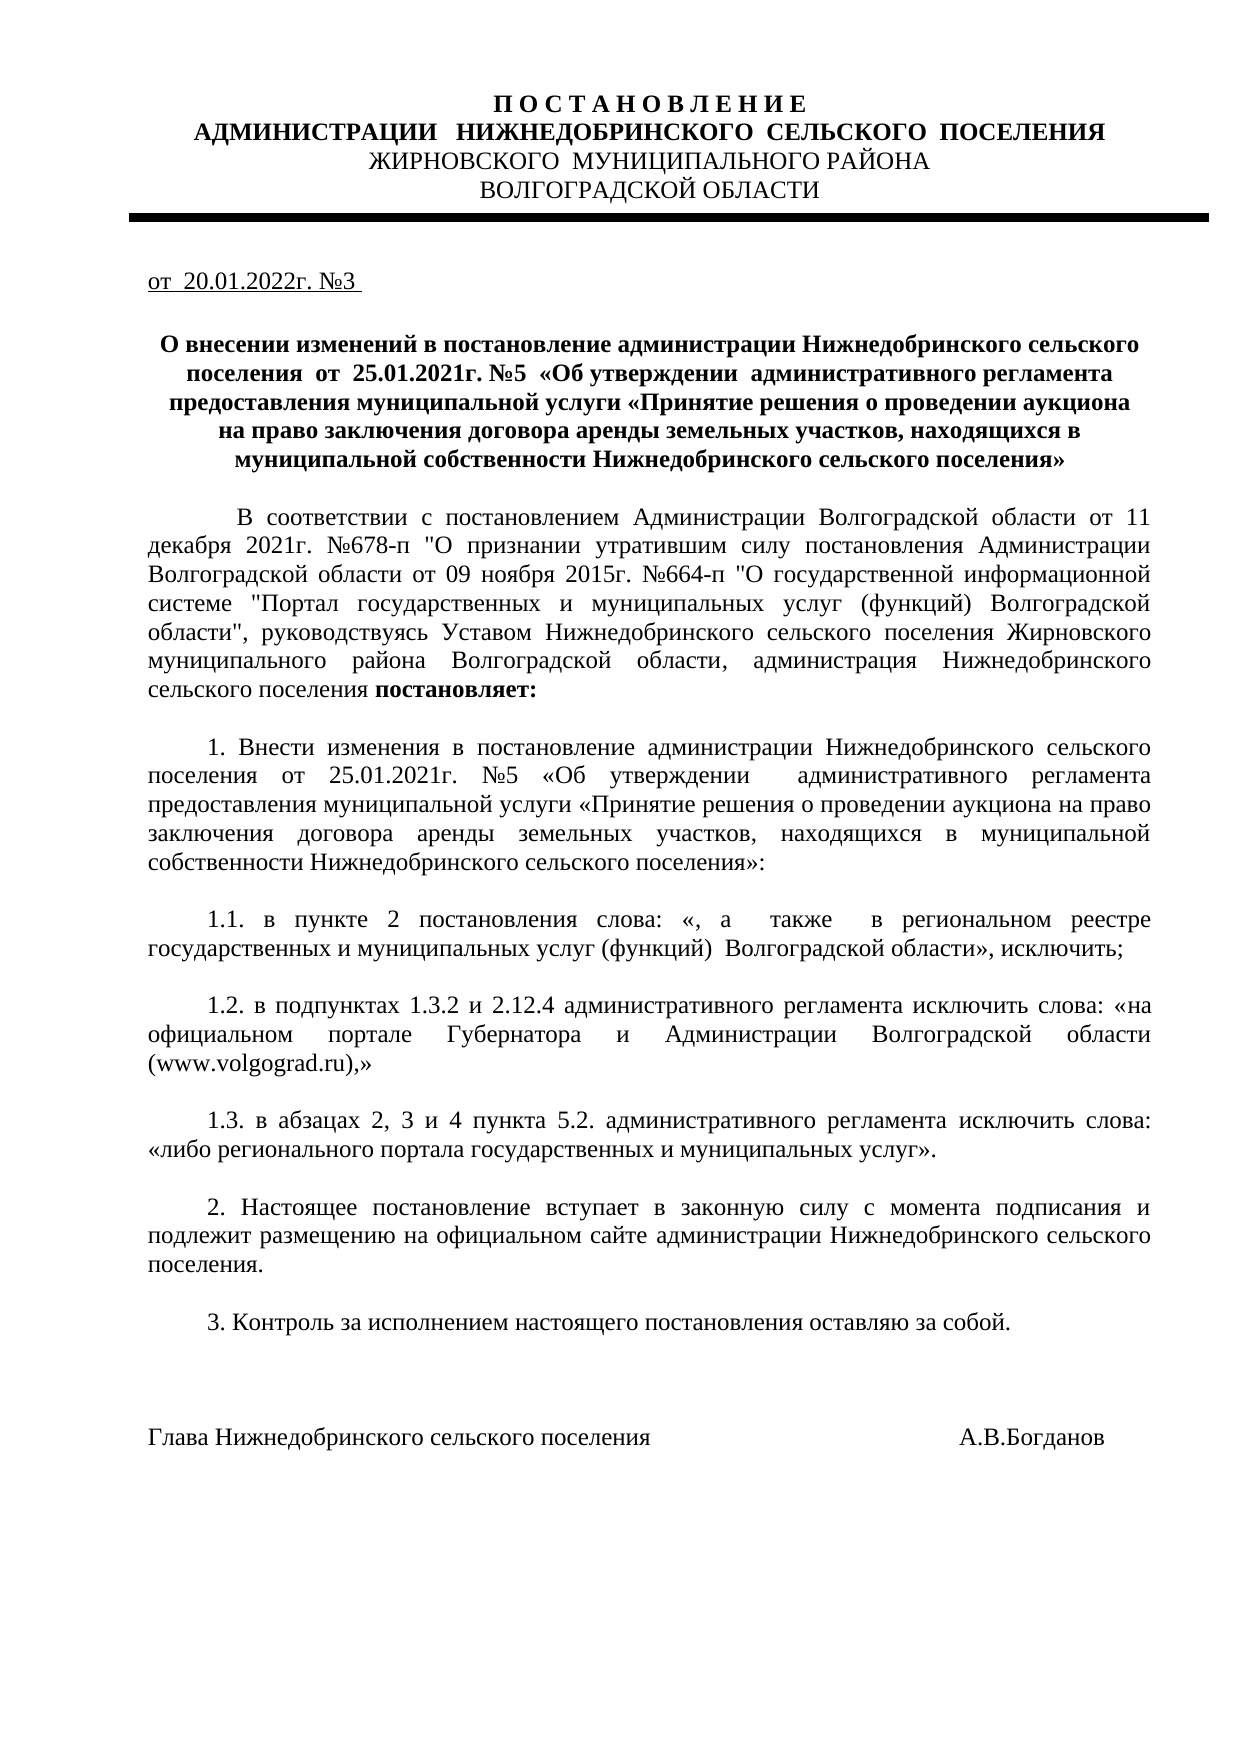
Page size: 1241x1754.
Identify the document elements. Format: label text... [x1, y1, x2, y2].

text О внесении изменений в постановление администрации Нижнедобринского сельского поселения от 25.01.2021г. №5 «Об утверждении административного регламента предоставления муниципальной услуги «Принятие решения о проведении аукциона [148, 329, 1152, 416]
text 2. Настоящее постановление вступает в законную силу с момента подписания и подлежит размещению на официальном сайте администрации Нижнедобринского сельского поселения. [148, 1192, 1152, 1278]
text 3. Контроль за исполнением настоящего постановления оставляю за собой. [148, 1307, 1152, 1336]
text 1. Внести изменения в постановление администрации Нижнедобринского сельского поселения от 25.01.2021г. №5 «Об утверждении административного регламента предоставления муниципальной услуги «Принятие решения о проведении аукциона на право заключения договора аренды земельных участков, находящихся в муниципальной собственности Нижнедобринского сельского поселения»: [148, 732, 1152, 876]
text 1.2. в подпунктах 1.3.2 и 2.12.4 административного регламента исключить слова: «на официальном портале Губернатора и Администрации Волгоградской области (www.volgograd.ru),» [148, 991, 1152, 1077]
subtitle П О С Т А Н О В Л Е Н И Е [148, 89, 1152, 117]
text ВОЛГОГРАДСКОЙ ОБЛАСТИ [148, 175, 1152, 204]
text 1.1. в пункте 2 постановления слова: «, а также в региональном реестре государственных и муниципальных услуг (функций) Волгоградской области», исключить; [148, 904, 1152, 962]
text В соответствии с постановлением Администрации Волгоградской области от 11 декабря 2021г. №678-п "О признании утратившим силу постановления Администрации Волгоградской области от 09 ноября 2015г. №664-п "О государственной информационной системе "Портал государственных и муниципальных услуг (функций) Волгоградской области", руководствуясь Уставом Нижнедобринского сельского поселения Жирновского муниципального района Волгоградской области, администрация Нижнедобринского сельского поселения постановляет: [148, 502, 1152, 703]
text АДМИНИСТРАЦИИ НИЖНЕДОБРИНСКОГО СЕЛЬСКОГО ПОСЕЛЕНИЯ ЖИРНОВСКОГО МУНИЦИПАЛЬНОГО РАЙОНА [148, 117, 1152, 175]
text 1.3. в абзацах 2, 3 и 4 пункта 5.2. административного регламента исключить слова: «либо регионального портала государственных и муниципальных услуг». [148, 1106, 1152, 1163]
text от 20.01.2022г. №3 [148, 266, 1152, 295]
text Глава Нижнедобринского сельского поселения А.В.Богданов [148, 1422, 1152, 1451]
text на право заключения договора аренды земельных участков, находящихся в муниципальной собственности Нижнедобринского сельского поселения» [148, 416, 1152, 473]
